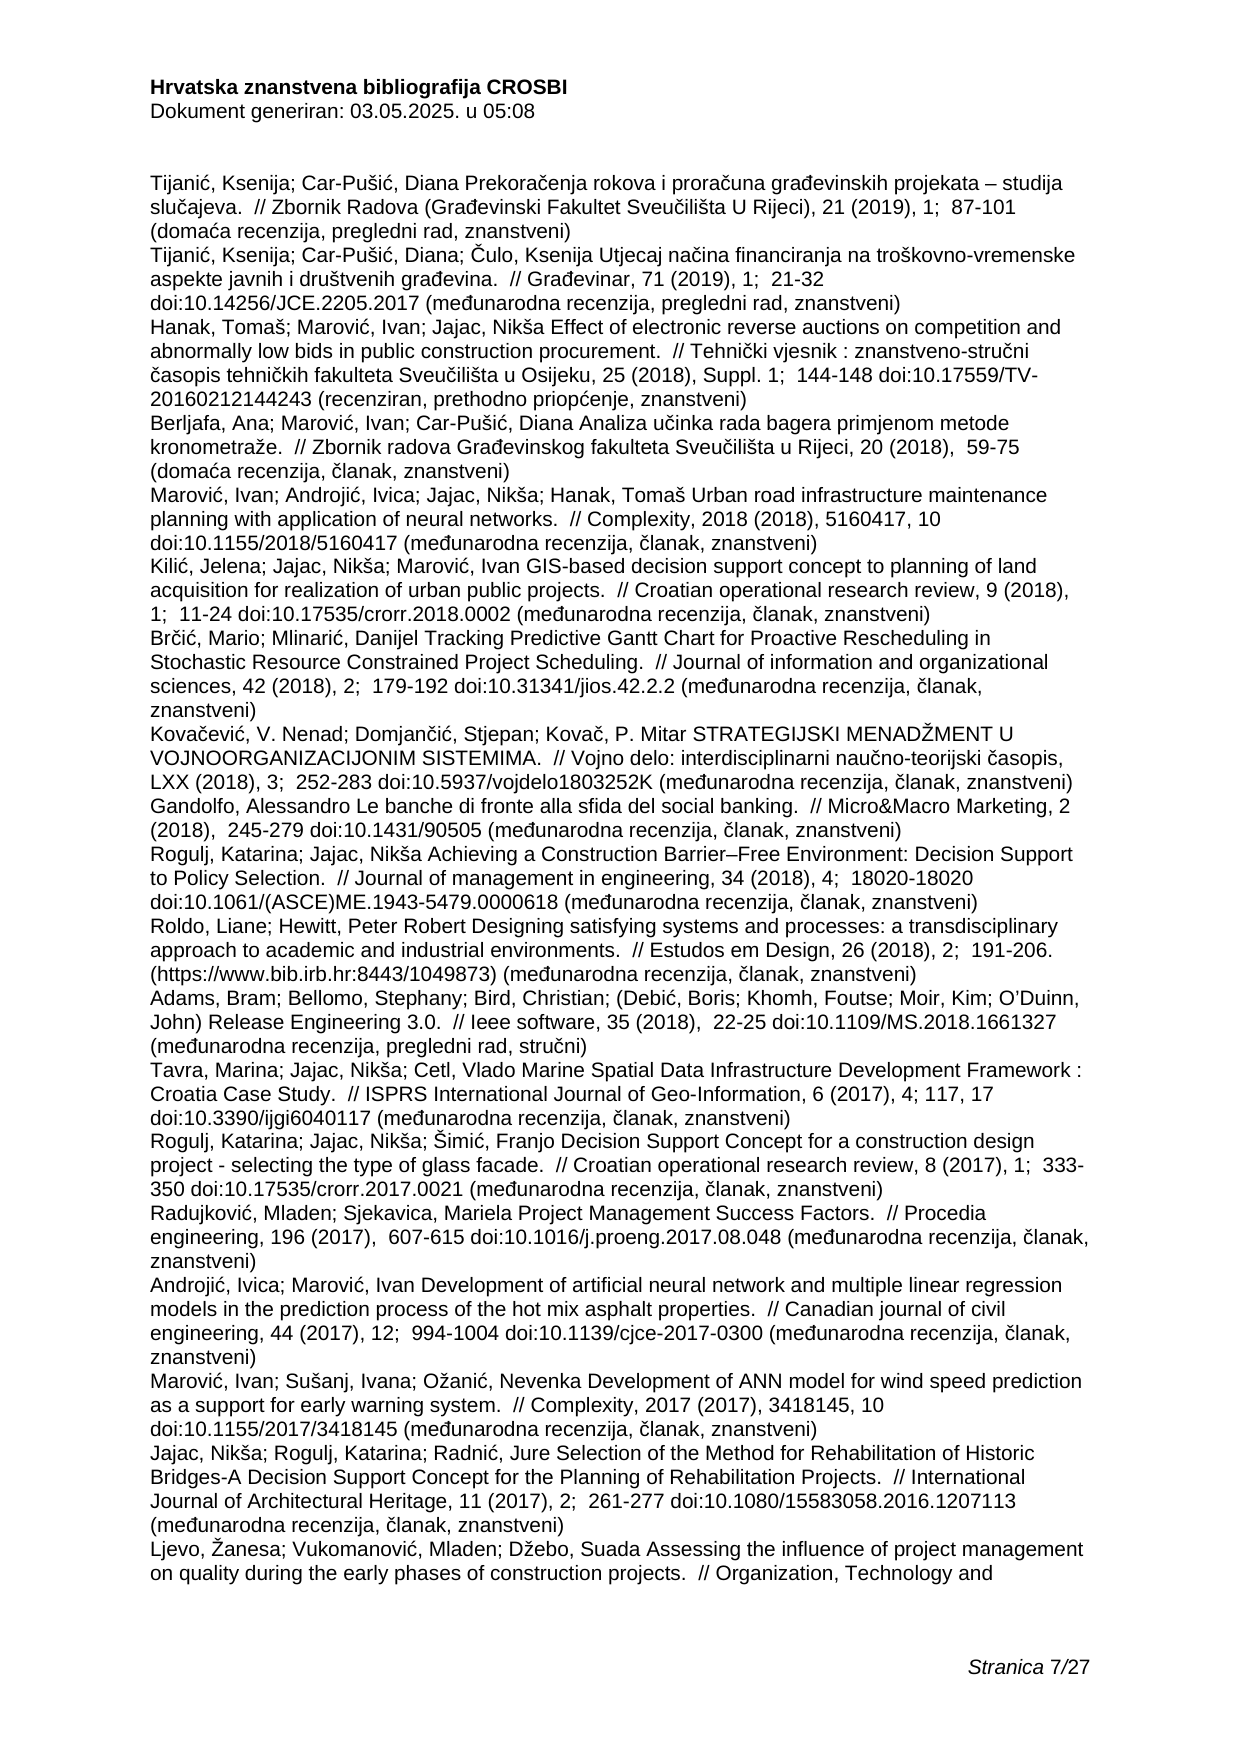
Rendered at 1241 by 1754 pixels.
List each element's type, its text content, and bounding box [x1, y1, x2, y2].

text Androjić, Ivica; Marović, Ivan [150, 1273, 1090, 1369]
text Tijanić, Ksenija; Car-Pušić, Diana [150, 171, 1090, 243]
text Marović, Ivan; Androjić, Ivica; Jajac, Nikša; Hanak, Tomaš [150, 482, 1090, 554]
text Marović, Ivan; Sušanj, Ivana; Ožanić, Nevenka [150, 1369, 1090, 1441]
text Rogulj, Katarina; Jajac, Nikša [150, 842, 1090, 914]
text Radujković, Mladen; Sjekavica, Mariela [150, 1201, 1090, 1273]
text Berljafa, Ana; Marović, Ivan; Car-Pušić, Diana [150, 411, 1090, 482]
text Roldo, Liane; Hewitt, Peter Robert [150, 914, 1090, 986]
text Kovačević, V. Nenad; Domjančić, Stjepan; Kovač, P. Mitar [150, 722, 1090, 794]
text Adams, Bram; Bellomo, Stephany; Bird, Christian; (Debić, Boris; Khomh, Foutse; Moir, Kim; O’Duinn, John) [150, 986, 1090, 1057]
text Gandolfo, Alessandro [150, 794, 1090, 842]
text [150, 1537, 1090, 1584]
text Jajac, Nikša; Rogulj, Katarina; Radnić, Jure [150, 1441, 1090, 1537]
text Hanak, Tomaš; Marović, Ivan; Jajac, Nikša [150, 315, 1090, 411]
text Tavra, Marina; Jajac, Nikša; Cetl, Vlado [150, 1057, 1090, 1129]
text Rogulj, Katarina; Jajac, Nikša; Šimić, Franjo [150, 1129, 1090, 1201]
text Tijanić, Ksenija; Car-Pušić, Diana; Čulo, Ksenija [150, 243, 1090, 315]
text Brčić, Mario; Mlinarić, Danijel [150, 626, 1090, 722]
text Kilić, Jelena; Jajac, Nikša; Marović, Ivan [150, 554, 1090, 626]
